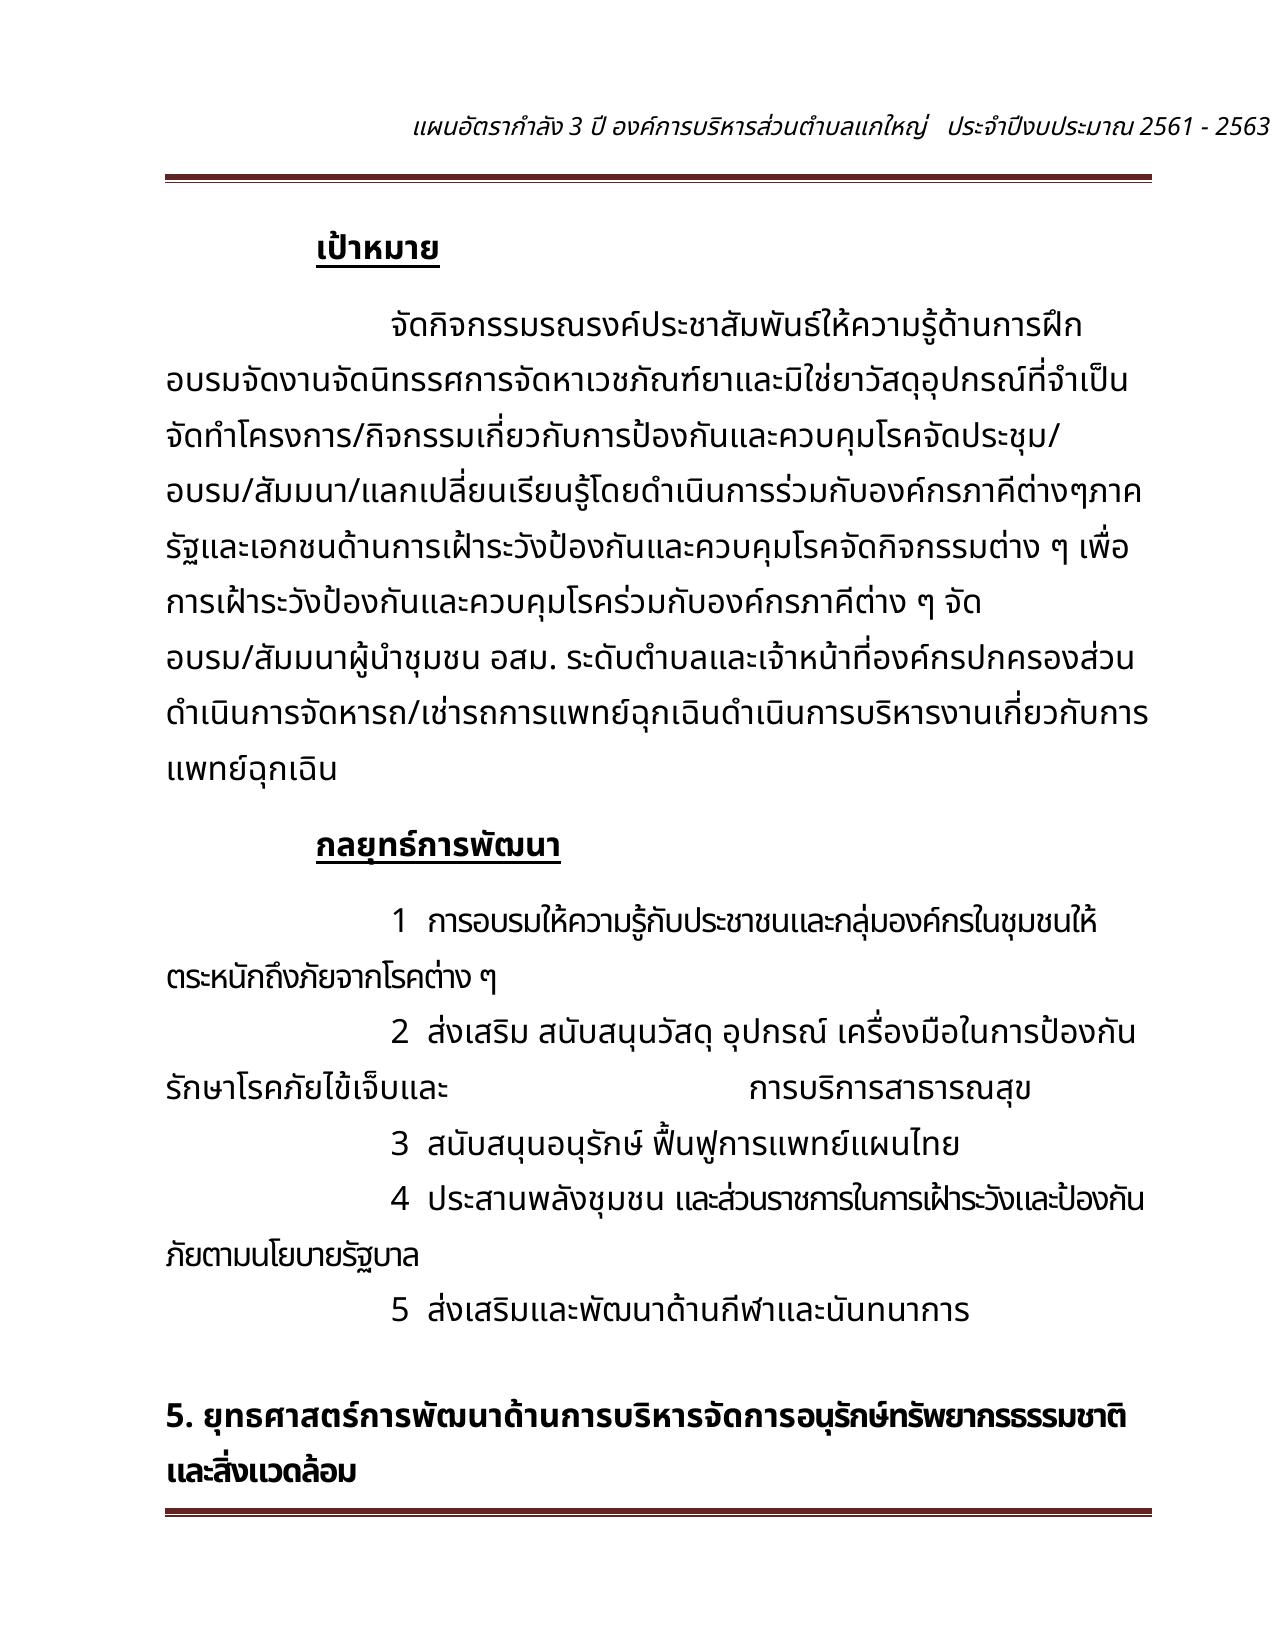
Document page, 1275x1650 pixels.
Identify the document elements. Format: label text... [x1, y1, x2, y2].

text 3 สนับสนุนอนุรักษ์ ฟื้นฟูการแพทย์แผนไทย [165, 1119, 1152, 1170]
text 4 ประสานพลังชุมชน และส่วนราชการในการเฝ้าระวังและป้องกันภัยตามนโยบายรัฐบาล [165, 1175, 1152, 1281]
text 5. ยุทธศาสตร์การพัฒนาด้านการบริหารจัดการอนุรักษ์ทรัพยากรธรรมชาติและสิ่งแวดล้อม [165, 1392, 1152, 1498]
text จัดกิจกรรมรณรงค์ประชาสัมพันธ์ให้ความรู้ด้านการฝึกอบรมจัดงานจัดนิทรรศการจัดหาเวชภัณฑ์ยาและมิใช่ยาวัสดุอุปกรณ์ที่จำเป็นจัดทำโครงการ/กิจกรรมเกี่ยวกับการป้องกันและควบคุมโรคจัดประชุม/อบรม/สัมมนา/แลกเปลี่ยนเรียนรู้โดยดำเนินการร่วมกับองค์กรภาคีต่างๆภาครัฐและเอกชนด้านการเฝ้าระวังป้องกันและควบคุมโรคจัดกิจกรรมต่าง ๆ เพื่อการเฝ้าระวังป้องกันและควบคุมโรคร่วมกับองค์กรภาคีต่าง ๆ จัดอบรม/สัมมนาผู้นำชุมชน อสม. ระดับตำบลและเจ้าหน้าที่องค์กรปกครองส่วน ดำเนินการจัดหารถ/เช่ารถการแพทย์ฉุกเฉินดำเนินการบริหารงานเกี่ยวกับการแพทย์ฉุกเฉิน [165, 301, 1152, 795]
text เป้าหมาย [165, 224, 1152, 275]
text 1 การอบรมให้ความรู้กับประชาชนและกลุ่มองค์กรในชุมชนให้ตระหนักถึงภัยจากโรคต่าง ๆ [165, 897, 1152, 1003]
text กลยุทธ์การพัฒนา [165, 821, 1152, 871]
text 5 ส่งเสริมและพัฒนาด้านกีฬาและนันทนาการ [165, 1286, 1152, 1337]
text 2 ส่งเสริม สนับสนุนวัสดุ อุปกรณ์ เครื่องมือในการป้องกันรักษาโรคภัยไข้เจ็บและ การบริการสาธารณสุข [165, 1008, 1152, 1114]
